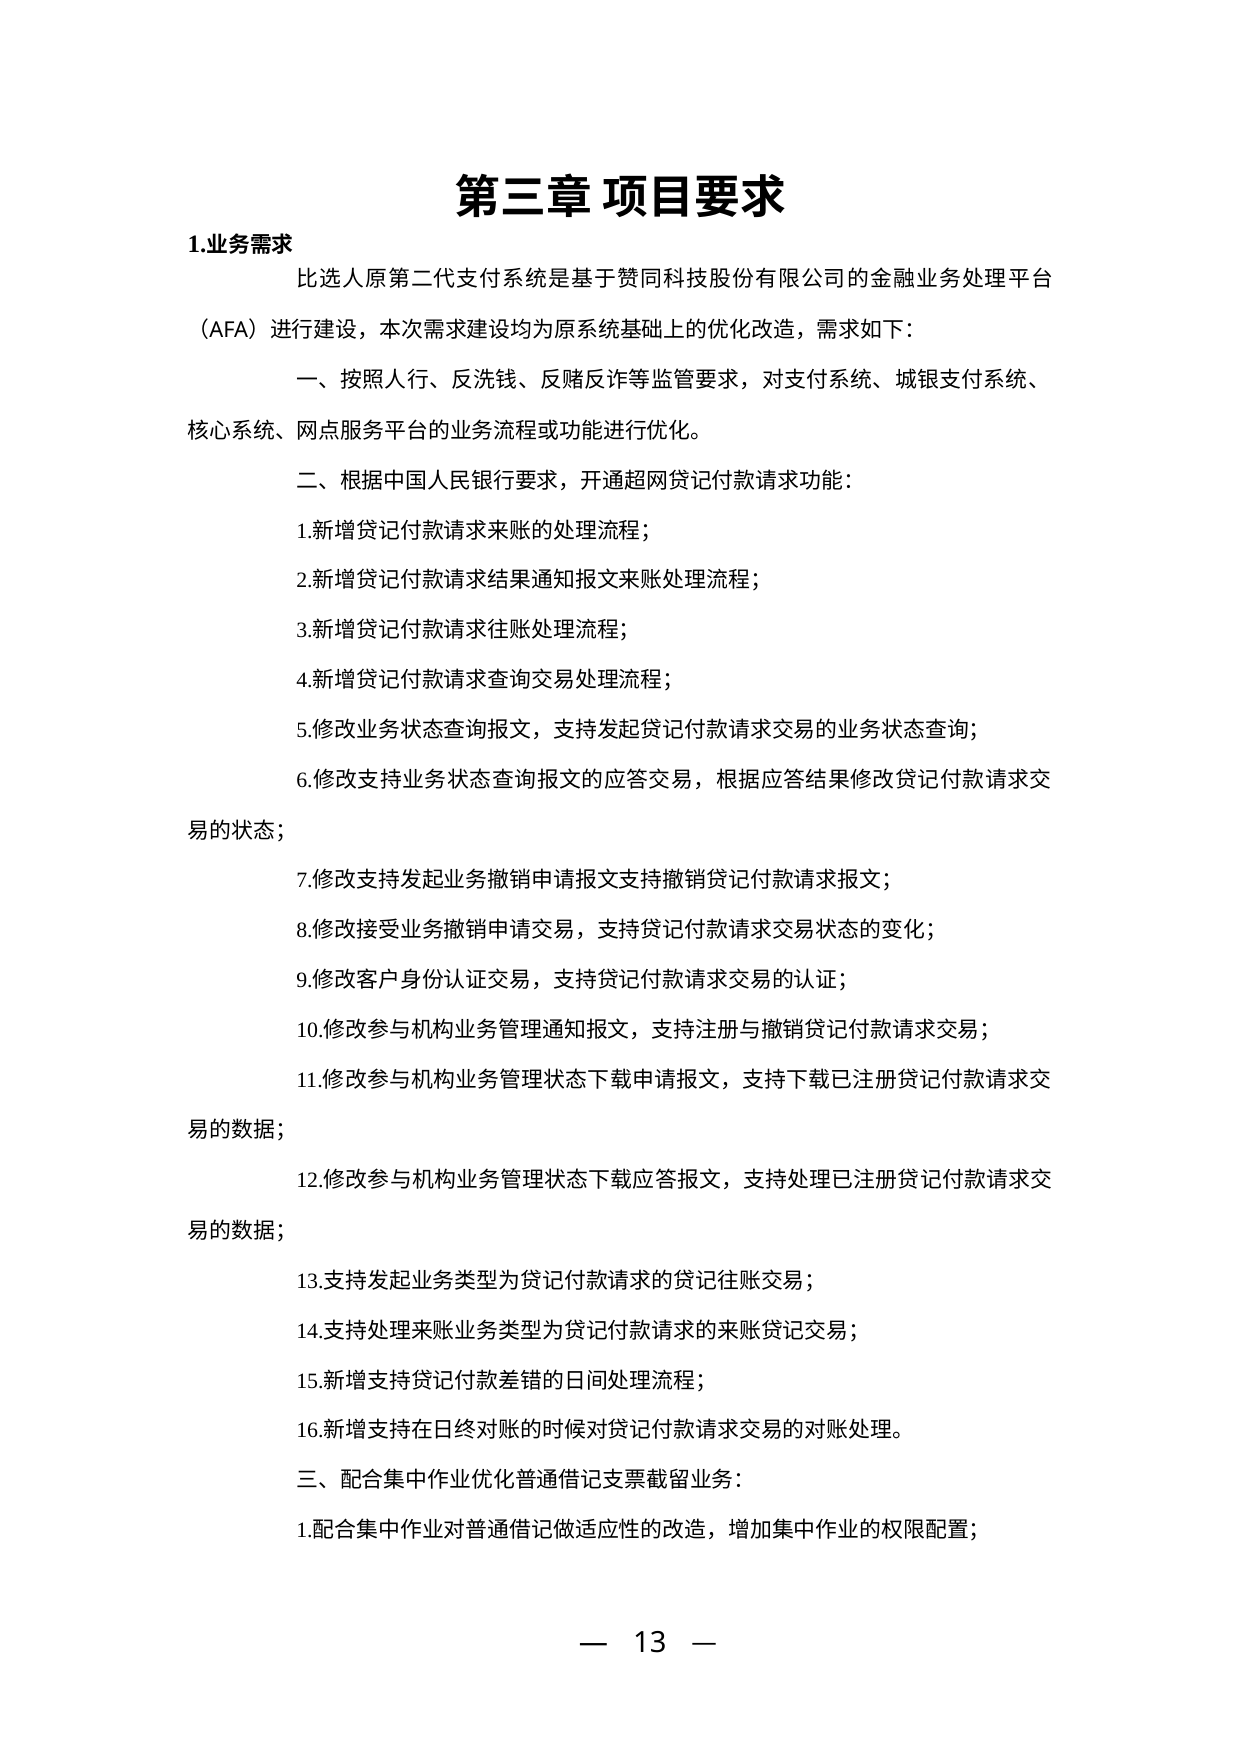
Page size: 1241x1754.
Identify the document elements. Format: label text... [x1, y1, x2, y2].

text 8.修改接受业务撤销申请交易，支持贷记付款请求交易状态的变化； [187, 911, 1053, 945]
text 7.修改支持发起业务撤销申请报文支持撤销贷记付款请求报文； [187, 861, 1053, 895]
text 14.支持处理来账业务类型为贷记付款请求的来账贷记交易； [187, 1312, 1053, 1346]
text 11.修改参与机构业务管理状态下载申请报文，支持下载已注册贷记付款请求交易的数据； [187, 1060, 1053, 1145]
text 10.修改参与机构业务管理通知报文，支持注册与撤销贷记付款请求交易； [187, 1011, 1053, 1044]
text 二、根据中国人民银行要求，开通超网贷记付款请求功能： [187, 462, 1053, 496]
text 1.新增贷记付款请求来账的处理流程； [187, 512, 1053, 546]
text 6.修改支持业务状态查询报文的应答交易，根据应答结果修改贷记付款请求交易的状态； [187, 761, 1053, 845]
text 2.新增贷记付款请求结果通知报文来账处理流程； [187, 561, 1053, 595]
text 1.配合集中作业对普通借记做适应性的改造，增加集中作业的权限配置； [187, 1511, 1053, 1545]
subtitle 1.业务需求 [187, 226, 1053, 260]
text 5.修改业务状态查询报文，支持发起贷记付款请求交易的业务状态查询； [187, 711, 1053, 745]
text 三、配合集中作业优化普通借记支票截留业务： [187, 1461, 1053, 1495]
text 4.新增贷记付款请求查询交易处理流程； [187, 661, 1053, 695]
text 16.新增支持在日终对账的时候对贷记付款请求交易的对账处理。 [187, 1411, 1053, 1445]
text 3.新增贷记付款请求往账处理流程； [187, 611, 1053, 645]
text 9.修改客户身份认证交易，支持贷记付款请求交易的认证； [187, 961, 1053, 995]
text 12.修改参与机构业务管理状态下载应答报文，支持处理已注册贷记付款请求交易的数据； [187, 1161, 1053, 1246]
text 一、按照人行、反洗钱、反赌反诈等监管要求，对支付系统、城银支付系统、核心系统、网点服务平台的业务流程或功能进行优化。 [187, 361, 1053, 446]
text 13.支持发起业务类型为贷记付款请求的贷记往账交易； [187, 1262, 1053, 1296]
text 15.新增支持贷记付款差错的日间处理流程； [187, 1361, 1053, 1395]
subtitle 第三章 项目要求 [187, 164, 1053, 226]
text 比选人原第二代支付系统是基于赞同科技股份有限公司的金融业务处理平台（AFA）进行建设，本次需求建设均为原系统基础上的优化改造，需求如下： [187, 260, 1053, 345]
